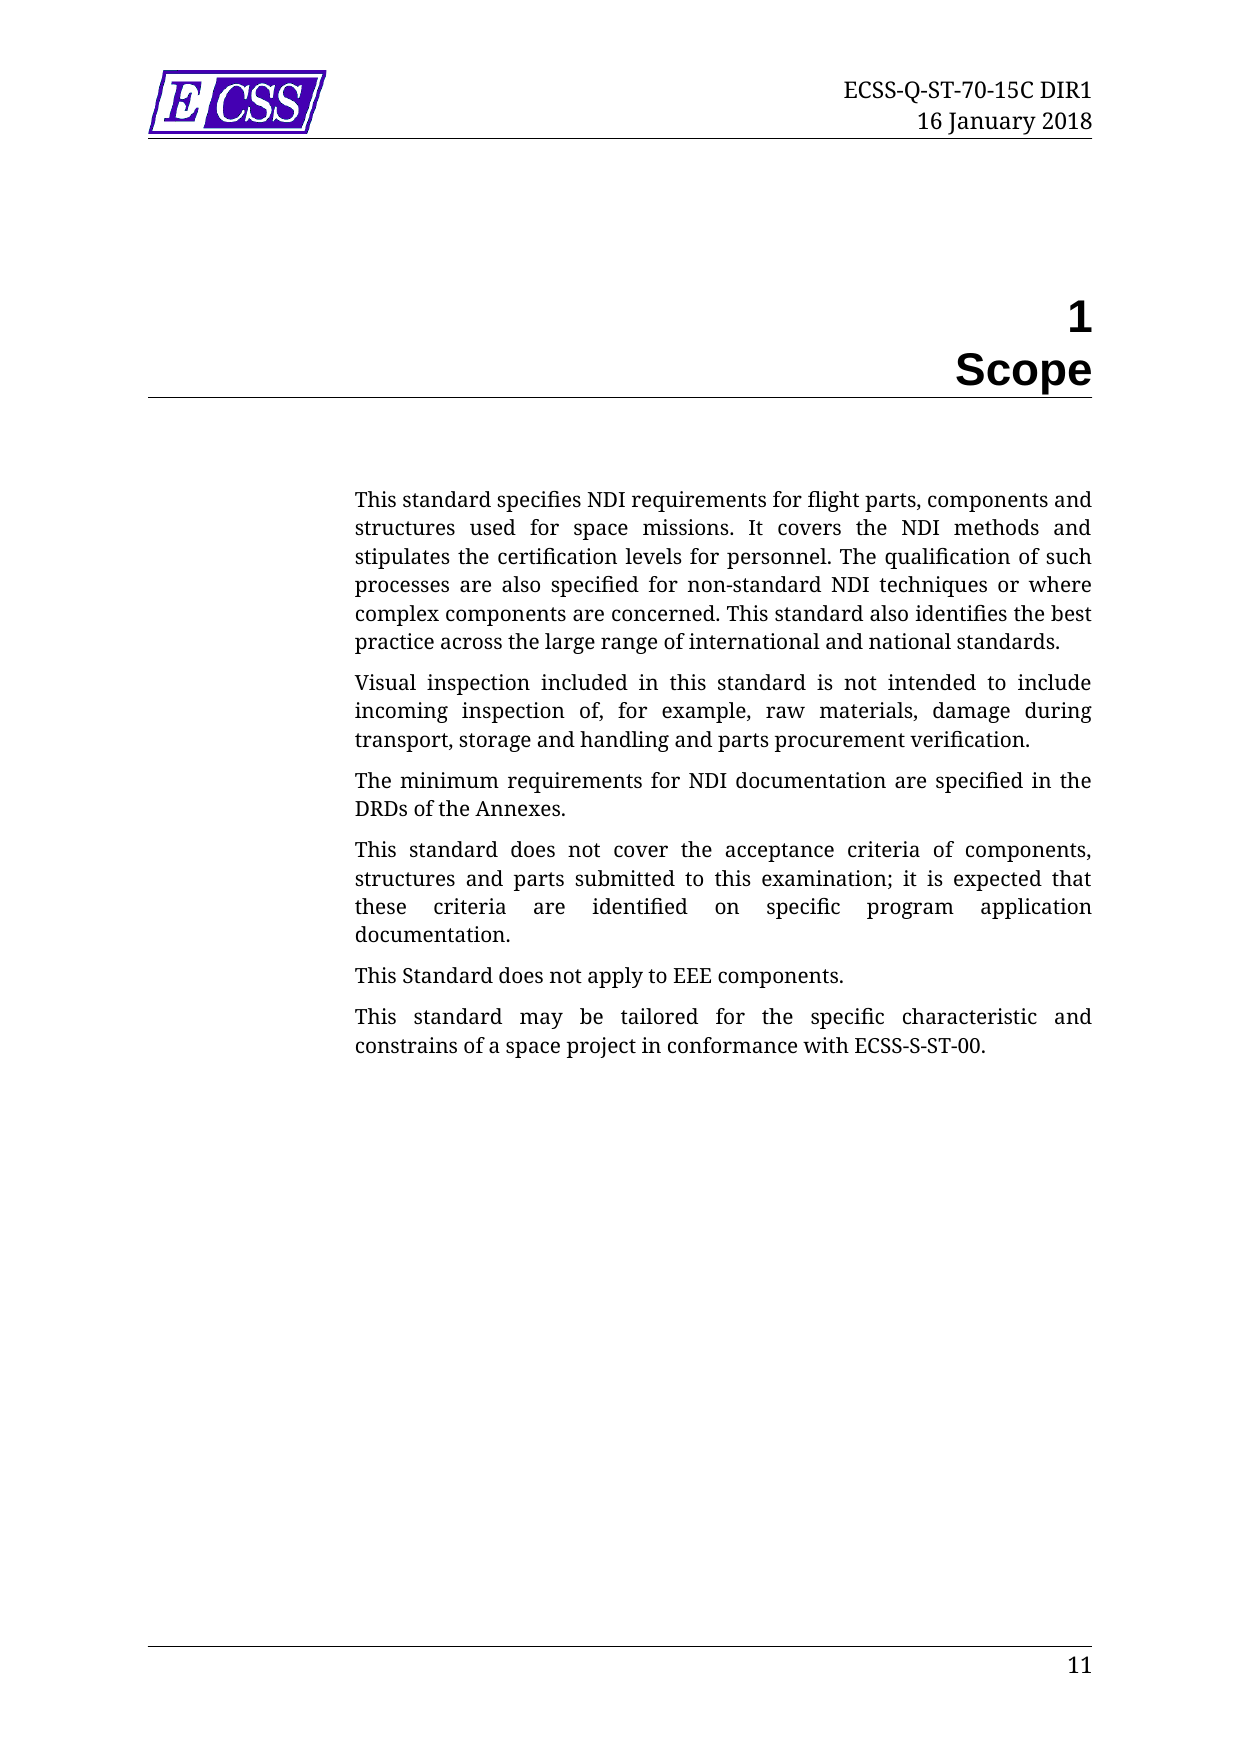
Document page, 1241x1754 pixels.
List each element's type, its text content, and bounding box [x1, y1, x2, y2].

text This standard specifies NDI requirements for flight parts, components and structures used for space missions. It covers the NDI methods and stipulates the certification levels for personnel. The qualification of such processes are also specified for non-standard NDI techniques or where complex components are concerned. This standard also identifies the best practice across the large range of international and national standards. [354, 485, 1092, 656]
text This standard does not cover the acceptance criteria of components, structures and parts submitted to this examination; it is expected that these criteria are identified on specific program application documentation. [354, 835, 1092, 949]
subtitle Scope [148, 289, 1092, 397]
text The minimum requirements for NDI documentation are specified in the DRDs of the Annexes. [354, 766, 1092, 823]
text This standard may be tailored for the specific characteristic and constrains of a space project in conformance with ECSS-S-ST-00. [354, 1002, 1092, 1059]
text This Standard does not apply to EEE components. [354, 962, 1092, 990]
text Visual inspection included in this standard is not intended to include incoming inspection of, for example, raw materials, damage during transport, storage and handling and parts procurement verification. [354, 668, 1092, 753]
picture [148, 70, 327, 134]
